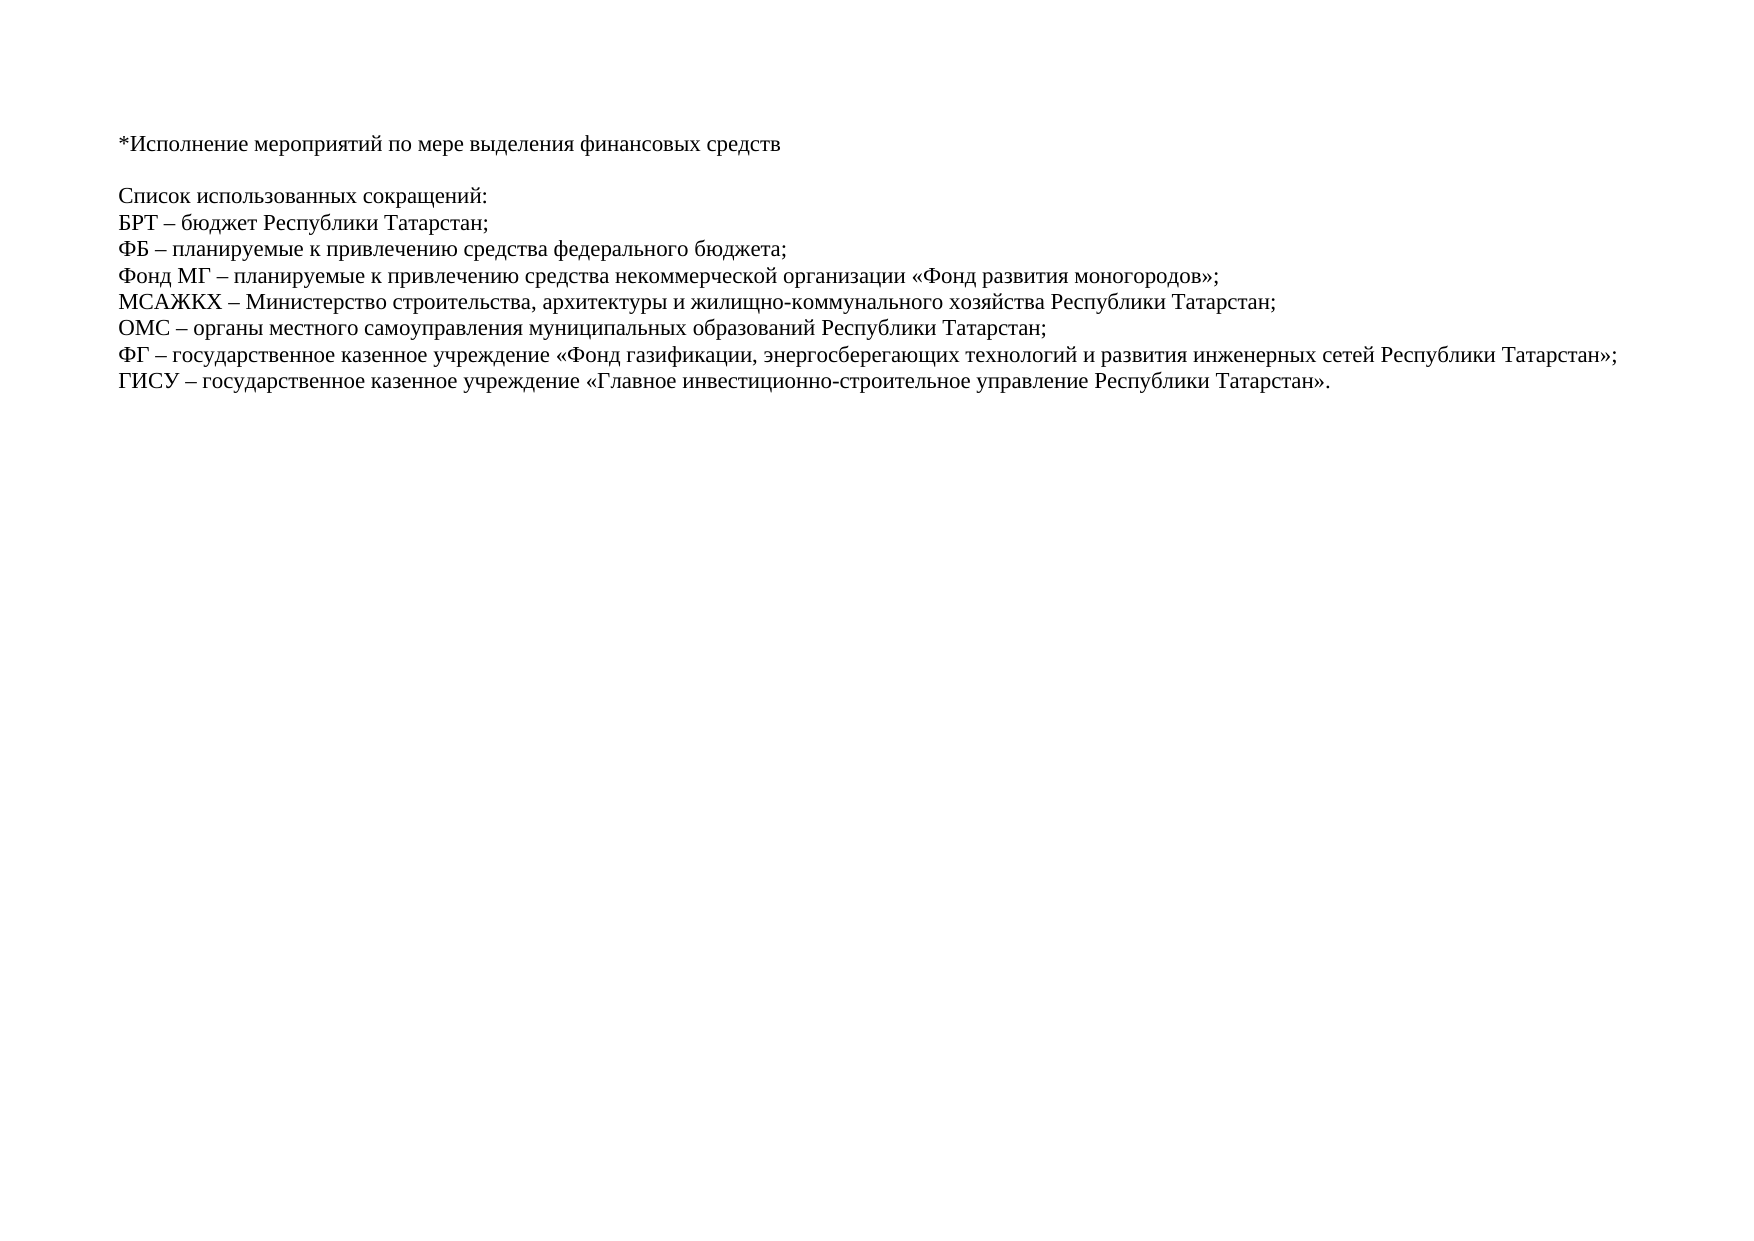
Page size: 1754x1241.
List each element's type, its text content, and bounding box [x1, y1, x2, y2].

text ФБ – планируемые к привлечению средства федерального бюджета; [118, 235, 1636, 262]
text БРТ – бюджет Республики Татарстан; [118, 209, 1636, 235]
text ОМС – органы местного самоуправления муниципальных образований Республики Татарстан; [118, 314, 1636, 341]
text Фонд МГ – планируемые к привлечению средства некоммерческой организации «Фонд развития моногородов»; [118, 262, 1636, 288]
text ГИСУ – государственное казенное учреждение «Главное инвестиционно-строительное управление Республики Татарстан». [118, 367, 1636, 393]
text ФГ – государственное казенное учреждение «Фонд газификации, энергосберегающих технологий и развития инженерных сетей Республики Татарстан»; [118, 341, 1636, 367]
text МСАЖКХ – Министерство строительства, архитектуры и жилищно-коммунального хозяйства Республики Татарстан; [118, 288, 1636, 314]
text Список использованных сокращений: [118, 183, 1636, 209]
text *Исполнение мероприятий по мере выделения финансовых средств [118, 130, 1636, 156]
